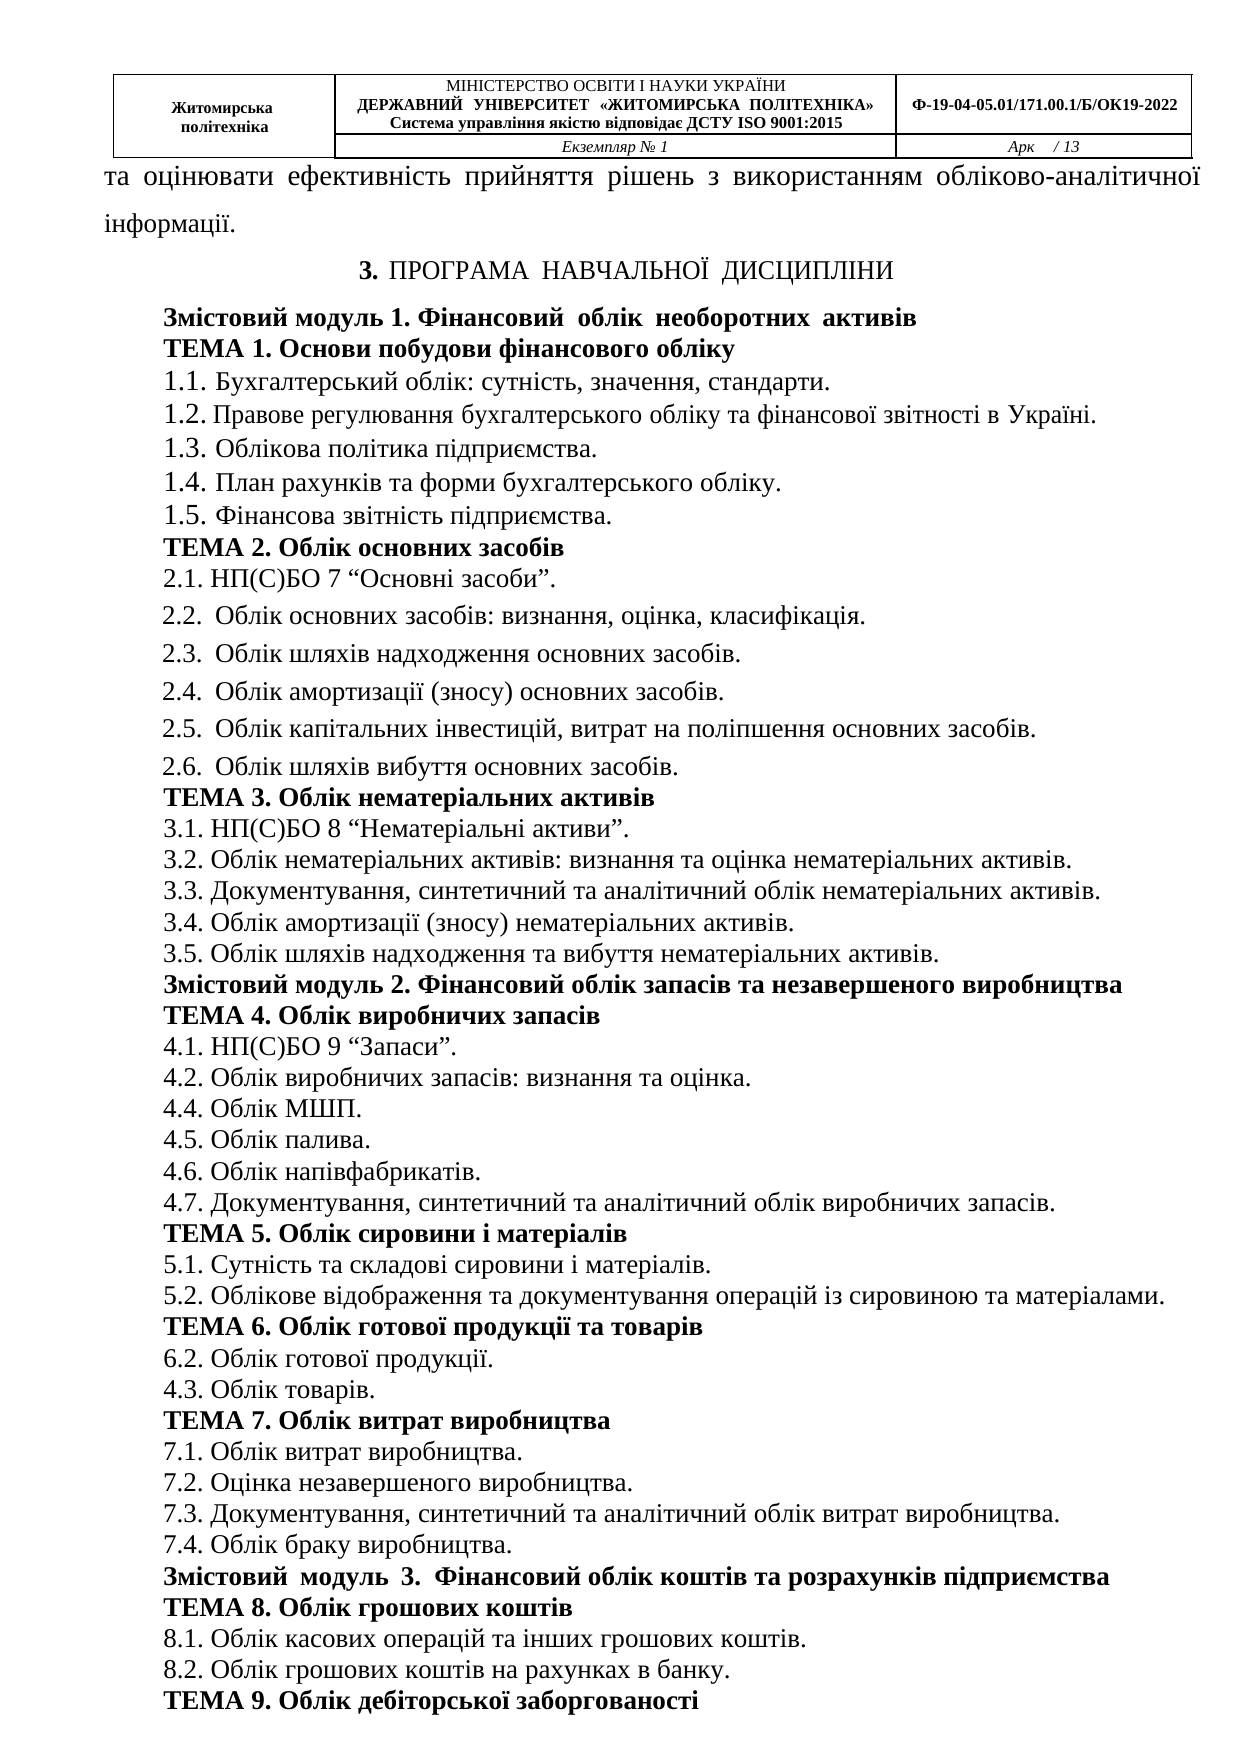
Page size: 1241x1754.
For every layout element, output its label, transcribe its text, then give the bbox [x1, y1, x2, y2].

text 4.1. НП(С)БО 9 “Запаси”. [163, 1030, 1240, 1061]
text 4.3. Облік товарів. [163, 1373, 1240, 1404]
list ПРОГРАМА НАВЧАЛЬНОЇ ДИСЦИПЛІНИ [359, 254, 1240, 285]
list Облік амортизації (зносу) основних засобів. [162, 675, 1240, 706]
text 7.2. Оцінка незавершеного виробництва. [163, 1466, 1240, 1497]
list План рахунків та форми бухгалтерського обліку. [163, 464, 1240, 497]
text ТЕМА 3. Облік нематеріальних активів [163, 781, 1240, 812]
text 3.5. Облік шляхів надходження та вибуття нематеріальних активів. [163, 937, 1240, 968]
text ТЕМА 5. Облік сировини і матеріалів [163, 1217, 1240, 1248]
text 3.3. Документування, синтетичний та аналітичний облік нематеріальних активів. [163, 874, 1240, 906]
list Облікова політика підприємства. [163, 430, 1240, 464]
text 3.1. НП(С)БО 8 “Нематеріальні активи”. [163, 812, 1240, 843]
text 7.3. Документування, синтетичний та аналітичний облік витрат виробництва. [163, 1497, 1240, 1528]
text ТЕМА 4. Облік виробничих запасів [163, 999, 1240, 1030]
text 5.2. Облікове відображення та документування операцій із сировиною та матеріалами. [163, 1279, 1240, 1311]
text ТЕМА 2. Облік основних засобів [104, 531, 1240, 562]
text 4.5. Облік палива. [163, 1124, 1240, 1155]
list Облік шляхів надходження основних засобів. [162, 637, 1240, 668]
text Змістовий модуль 2. Фінансовий облік запасів та незавершеного виробництва [163, 968, 1240, 999]
text Змістовий модуль 1. Фінансовий облік необоротних активів [104, 301, 1240, 332]
list Бухгалтерський облік: сутність, значення, стандарти. [163, 363, 1240, 397]
list Облік капітальних інвестицій, витрат на поліпшення основних засобів. [162, 712, 1240, 743]
text Змістовий модуль 3. Фінансовий облік коштів та розрахунків підприємства [163, 1560, 1240, 1591]
list Правове регулювання бухгалтерського обліку та фінансової звітності в Україні. [163, 397, 1240, 430]
text ТЕМА 7. Облік витрат виробництва [163, 1404, 1240, 1435]
text ТЕМА 6. Облік готової продукції та товарів [163, 1311, 1240, 1342]
text 7.4. Облік браку виробництва. [163, 1528, 1240, 1560]
text 4.4. Облік МШП. [163, 1092, 1240, 1124]
text 2.1. НП(С)БО 7 “Основні засоби”. [104, 562, 1240, 593]
text 4.7. Документування, синтетичний та аналітичний облік виробничих запасів. [163, 1186, 1240, 1217]
text ТЕМА 9. Облік дебіторської заборгованості [163, 1684, 1240, 1715]
text 3.4. Облік амортизації (зносу) нематеріальних активів. [163, 906, 1240, 937]
text 3.2. Облік нематеріальних активів: визнання та оцінка нематеріальних активів. [163, 843, 1240, 874]
list Фінансова звітність підприємства. [163, 497, 1240, 531]
list Облік основних засобів: визнання, оцінка, класифікація. [162, 599, 1240, 631]
text 7.1. Облік витрат виробництва. [163, 1435, 1240, 1466]
text 4.2. Облік виробничих запасів: визнання та оцінка. [163, 1061, 1240, 1092]
text 4.6. Облік напівфабрикатів. [163, 1155, 1240, 1186]
text ТЕМА 8. Облік грошових коштів [163, 1591, 1240, 1622]
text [104, 158, 1202, 238]
text 6.2. Облік готової продукції. [163, 1342, 1240, 1373]
text 5.1. Сутність та складові сировини і матеріалів. [163, 1248, 1240, 1279]
text 8.1. Облік касових операцій та інших грошових коштів. [163, 1622, 1240, 1653]
list Облік шляхів вибуття основних засобів. [162, 750, 1240, 781]
text ТЕМА 1. Основи побудови фінансового обліку [163, 332, 1240, 363]
text 8.2. Облік грошових коштів на рахунках в банку. [163, 1653, 1240, 1684]
